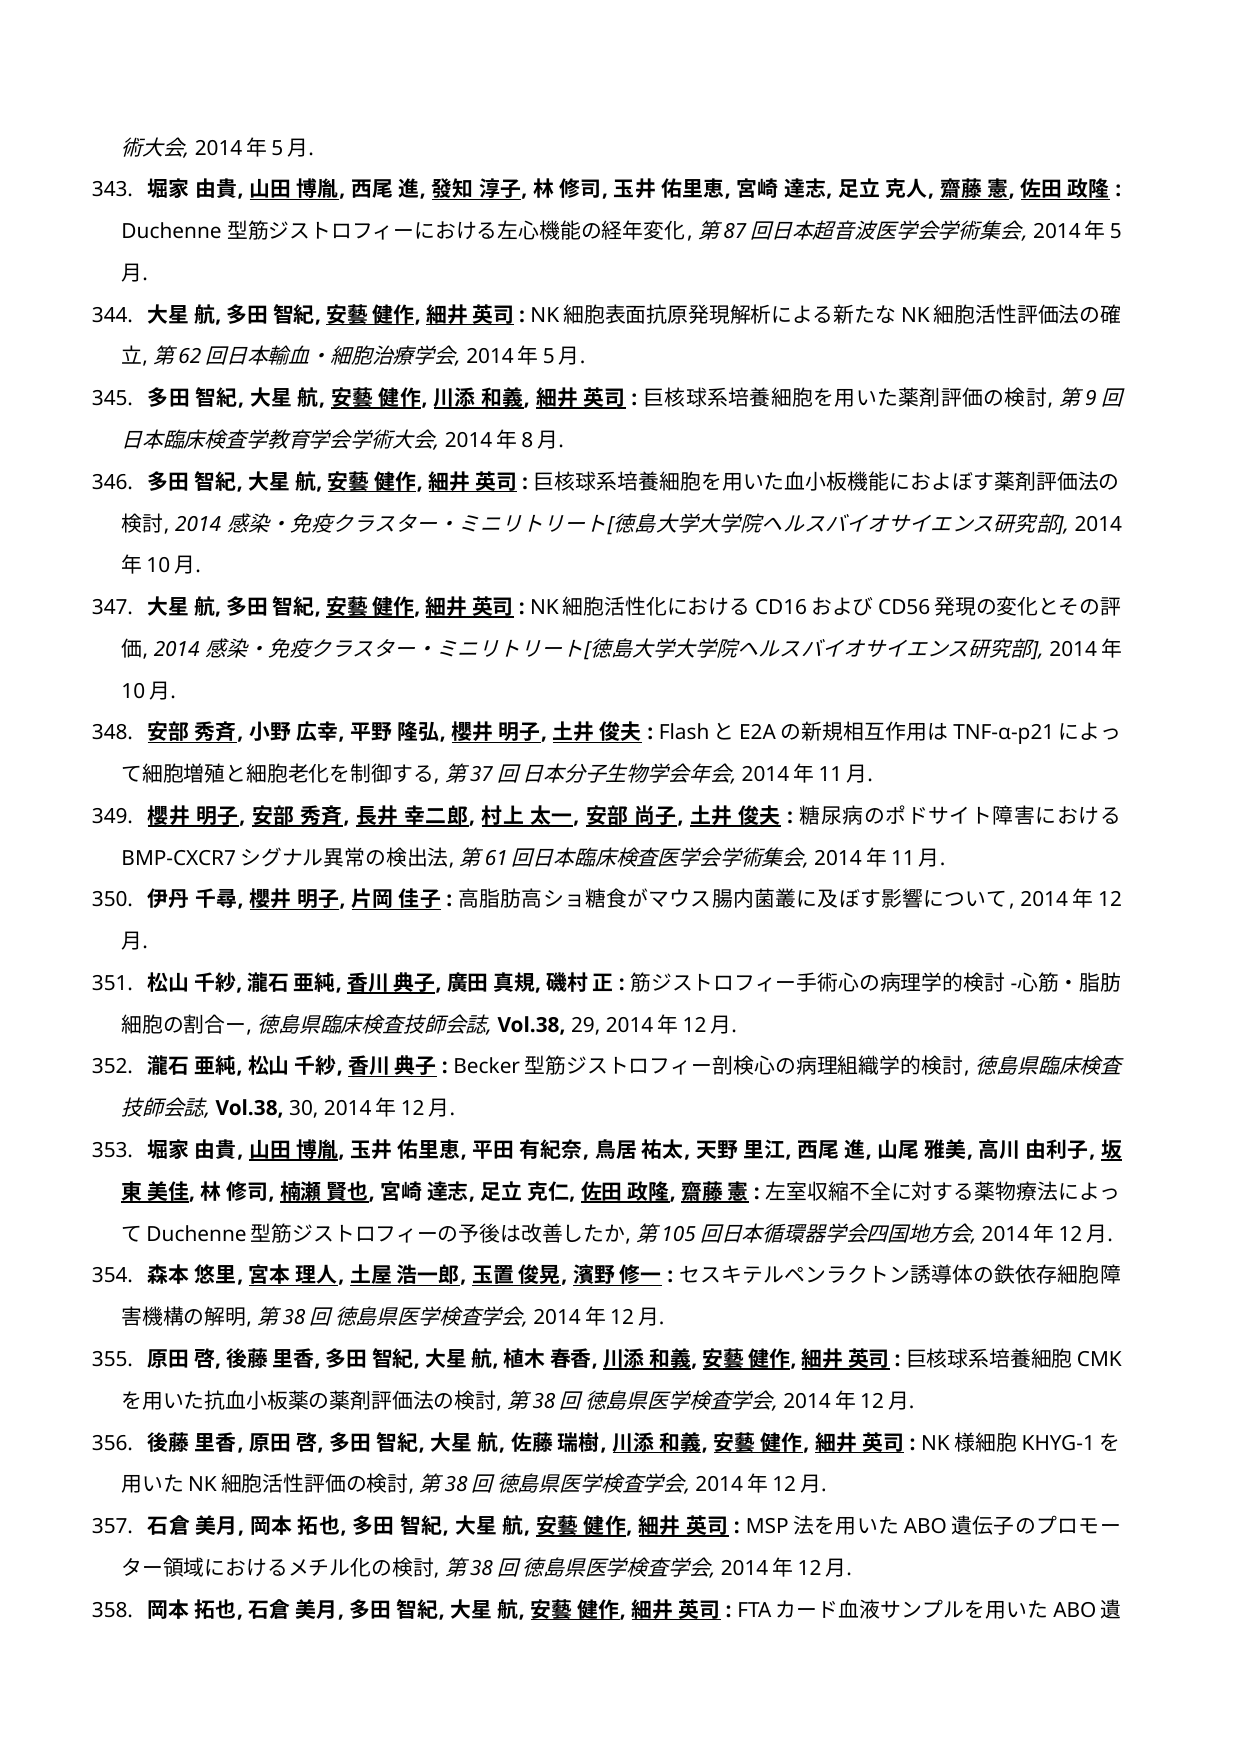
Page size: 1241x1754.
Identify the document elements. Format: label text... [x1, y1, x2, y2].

list 大星 航, 多田 智紀, 安藝 健作, 細井 英司 : NK細胞活性化におけるCD16およびCD56発現の変化とその評価, 2014 感染・免疫クラスター・ミニリトリート[徳島大学大学院ヘルスバイオサイエンス研究部], 2014年10月. [92, 584, 1122, 710]
list 伊丹 千尋, 櫻井 明子, 片岡 佳子 : 高脂肪高ショ糖食がマウス腸内菌叢に及ぼす影響について, 2014年12月. [92, 877, 1122, 961]
list 安部 秀斉, 小野 広幸, 平野 隆弘, 櫻井 明子, 土井 俊夫 : FlashとE2Aの新規相互作用はTNF-α-p21によって細胞増殖と細胞老化を制御する, 第37回 日本分子生物学会年会, 2014年11月. [92, 710, 1122, 793]
list 森本 悠里, 宮本 理人, 土屋 浩一郎, 玉置 俊晃, 濱野 修一 : セスキテルペンラクトン誘導体の鉄依存細胞障害機構の解明, 第38回 徳島県医学検査学会, 2014年12月. [92, 1253, 1122, 1336]
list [92, 1587, 1122, 1629]
list 大星 航, 多田 智紀, 安藝 健作, 細井 英司 : NK細胞表面抗原発現解析による新たなNK細胞活性評価法の確立, 第62回日本輸血・細胞治療学会, 2014年5月. [92, 292, 1122, 376]
list 堀家 由貴, 山田 博胤, 西尾 進, 發知 淳子, 林 修司, 玉井 佑里恵, 宮崎 達志, 足立 克人, 齋藤 憲, 佐田 政隆 : Duchenne 型筋ジストロフィーにおける左心機能の経年変化, 第87回日本超音波医学会学術集会, 2014年5月. [92, 167, 1122, 292]
list 堀家 由貴, 山田 博胤, 玉井 佑里恵, 平田 有紀奈, 鳥居 祐太, 天野 里江, 西尾 進, 山尾 雅美, 高川 由利子, 坂東 美佳, 林 修司, 楠瀬 賢也, 宮崎 達志, 足立 克仁, 佐田 政隆, 齋藤 憲 : 左室収縮不全に対する薬物療法によってDuchenne型筋ジストロフィーの予後は改善したか, 第105回日本循環器学会四国地方会, 2014年12月. [92, 1128, 1122, 1253]
list 多田 智紀, 大星 航, 安藝 健作, 川添 和義, 細井 英司 : 巨核球系培養細胞を用いた薬剤評価の検討, 第9回 日本臨床検査学教育学会学術大会, 2014年8月. [92, 376, 1122, 459]
list 原田 啓, 後藤 里香, 多田 智紀, 大星 航, 植木 春香, 川添 和義, 安藝 健作, 細井 英司 : 巨核球系培養細胞CMKを用いた抗血小板薬の薬剤評価法の検討, 第38回 徳島県医学検査学会, 2014年12月. [92, 1336, 1122, 1420]
list 瀧石 亜純, 松山 千紗, 香川 典子 : Becker型筋ジストロフィー剖検心の病理組織学的検討, 徳島県臨床検査技師会誌, Vol.38, 30, 2014年12月. [92, 1044, 1122, 1128]
list 石倉 美月, 岡本 拓也, 多田 智紀, 大星 航, 安藝 健作, 細井 英司 : MSP法を用いたABO遺伝子のプロモーター領域におけるメチル化の検討, 第38回 徳島県医学検査学会, 2014年12月. [92, 1503, 1122, 1587]
list 松山 千紗, 瀧石 亜純, 香川 典子, 廣田 真規, 磯村 正 : 筋ジストロフィー手術心の病理学的検討 -心筋・脂肪細胞の割合ー, 徳島県臨床検査技師会誌, Vol.38, 29, 2014年12月. [92, 961, 1122, 1044]
list 後藤 里香, 原田 啓, 多田 智紀, 大星 航, 佐藤 瑞樹, 川添 和義, 安藝 健作, 細井 英司 : NK様細胞KHYG-1を用いたNK細胞活性評価の検討, 第38回 徳島県医学検査学会, 2014年12月. [92, 1420, 1122, 1503]
list 櫻井 明子, 安部 秀斉, 長井 幸二郎, 村上 太一, 安部 尚子, 土井 俊夫 : 糖尿病のポドサイト障害におけるBMP-CXCR7シグナル異常の検出法, 第61回日本臨床検査医学会学術集会, 2014年11月. [92, 793, 1122, 877]
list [92, 125, 1122, 167]
list 多田 智紀, 大星 航, 安藝 健作, 細井 英司 : 巨核球系培養細胞を用いた血小板機能におよぼす薬剤評価法の検討, 2014 感染・免疫クラスター・ミニリトリート[徳島大学大学院ヘルスバイオサイエンス研究部], 2014年10月. [92, 459, 1122, 584]
